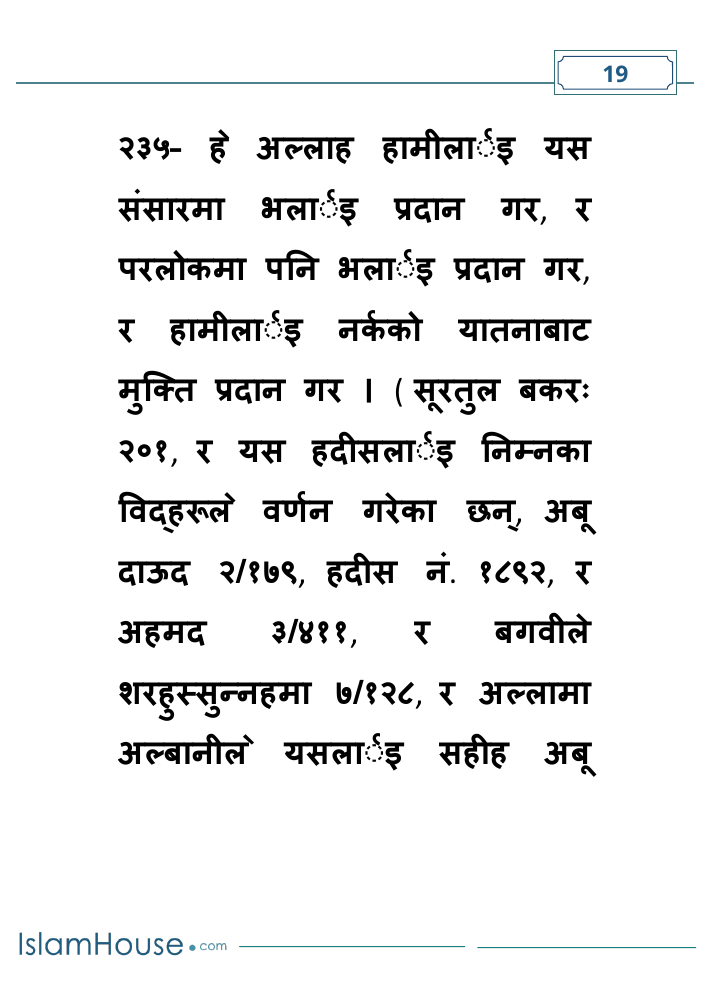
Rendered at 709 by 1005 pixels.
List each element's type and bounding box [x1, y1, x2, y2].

picture [471, 929, 697, 962]
text [118, 118, 591, 779]
picture [12, 928, 466, 961]
